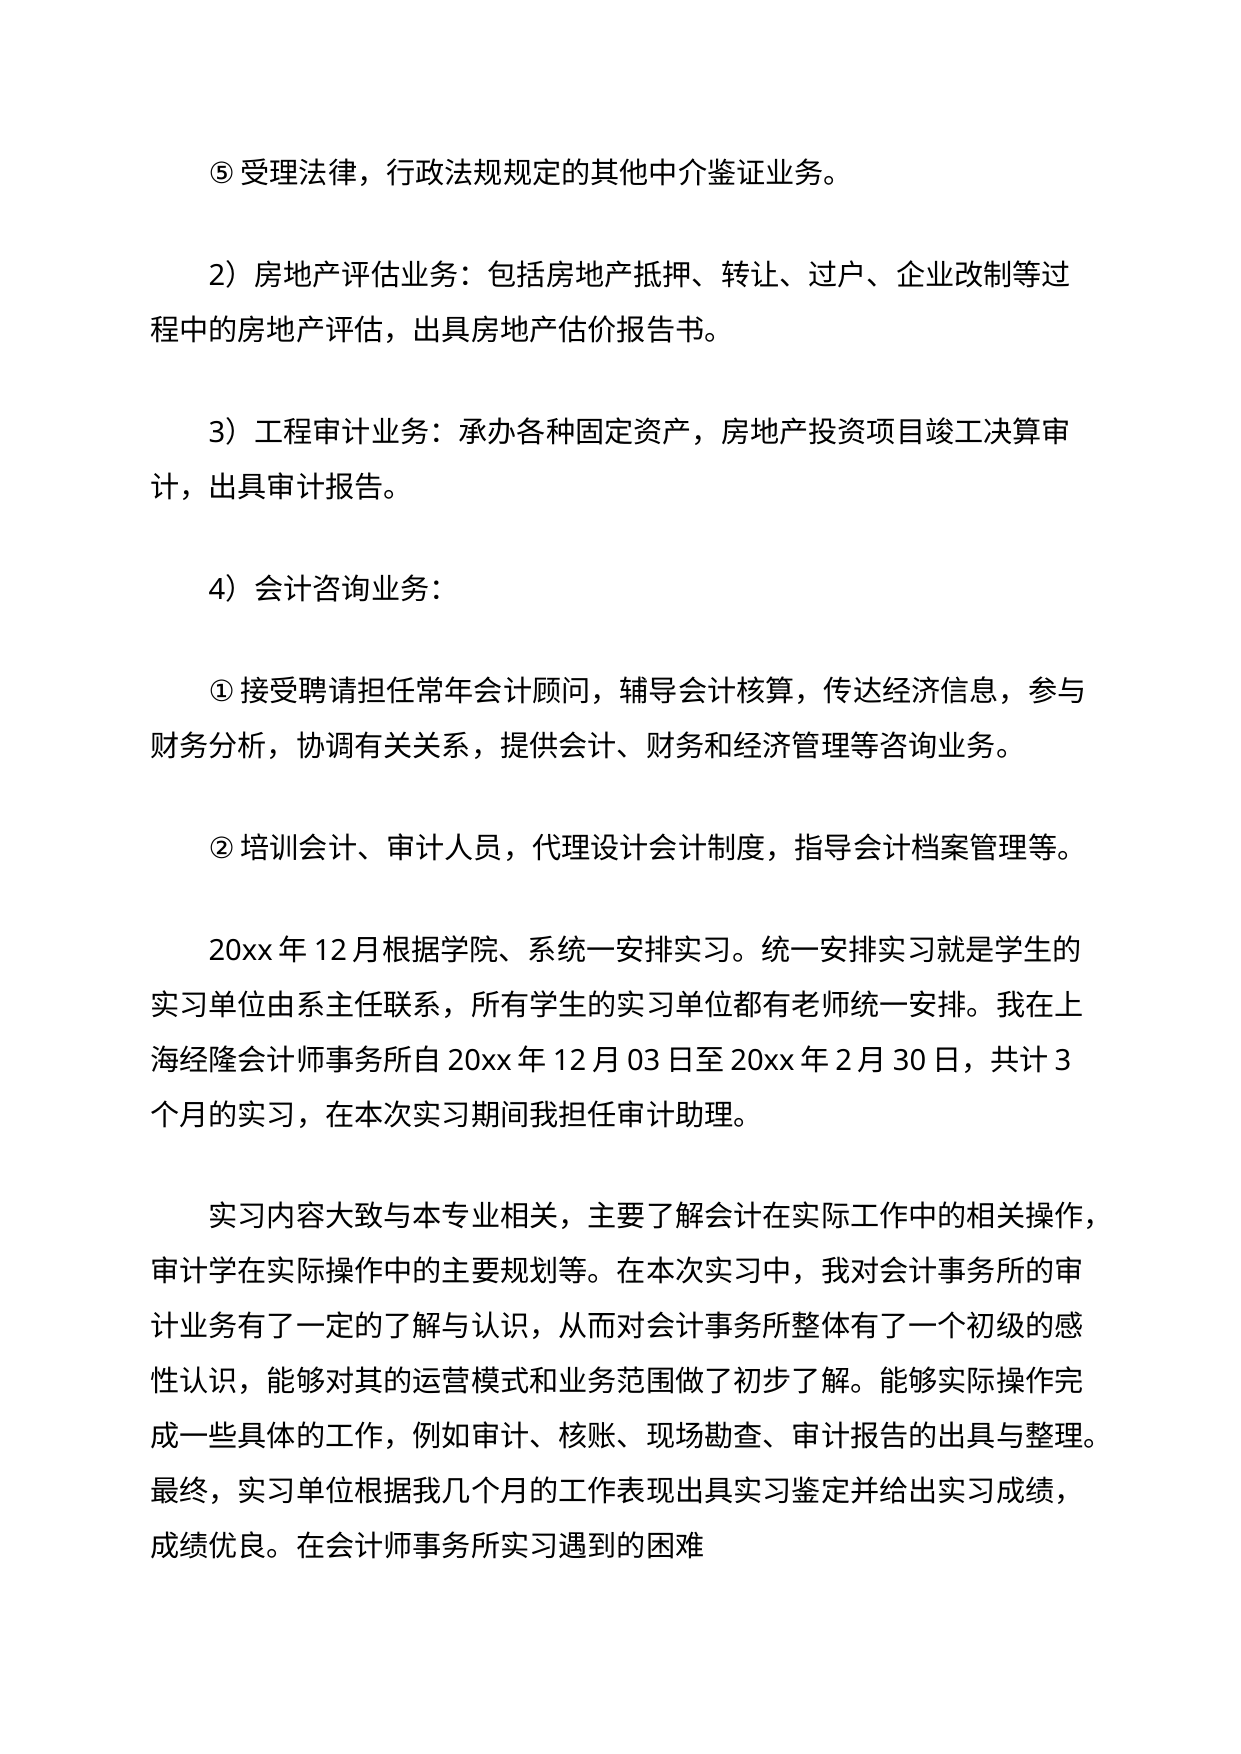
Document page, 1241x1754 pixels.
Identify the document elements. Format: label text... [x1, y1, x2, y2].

text 实习内容大致与本专业相关，主要了解会计在实际工作中的相关操作，审计学在实际操作中的主要规划等。在本次实习中，我对会计事务所的审计业务有了一定的了解与认识，从而对会计事务所整体有了一个初级的感性认识，能够对其的运营模式和业务范围做了初步了解。能够实际操作完成一些具体的工作，例如审计、核账、现场勘查、审计报告的出具与整理。最终，实习单位根据我几个月的工作表现出具实习鉴定并给出实习成绩，成绩优良。在会计师事务所实习遇到的困难 [150, 1193, 1090, 1564]
text 2）房地产评估业务：包括房地产抵押、转让、过户、企业改制等过程中的房地产评估，出具房地产估价报告书。 [150, 252, 1090, 349]
text ⑤受理法律，行政法规规定的其他中介鉴证业务。 [150, 150, 1090, 192]
text 4）会计咨询业务： [150, 566, 1090, 608]
text 3）工程审计业务：承办各种固定资产，房地产投资项目竣工决算审计，出具审计报告。 [150, 409, 1090, 506]
text ②培训会计、审计人员，代理设计会计制度，指导会计档案管理等。 [150, 824, 1090, 867]
text ①接受聘请担任常年会计顾问，辅导会计核算，传达经济信息，参与财务分析，协调有关关系，提供会计、财务和经济管理等咨询业务。 [150, 667, 1090, 765]
text 20xx年12月根据学院、系统一安排实习。统一安排实习就是学生的实习单位由系主任联系，所有学生的实习单位都有老师统一安排。我在上海经隆会计师事务所自20xx年12月03日至20xx年2月30日，共计3个月的实习，在本次实习期间我担任审计助理。 [150, 926, 1090, 1133]
